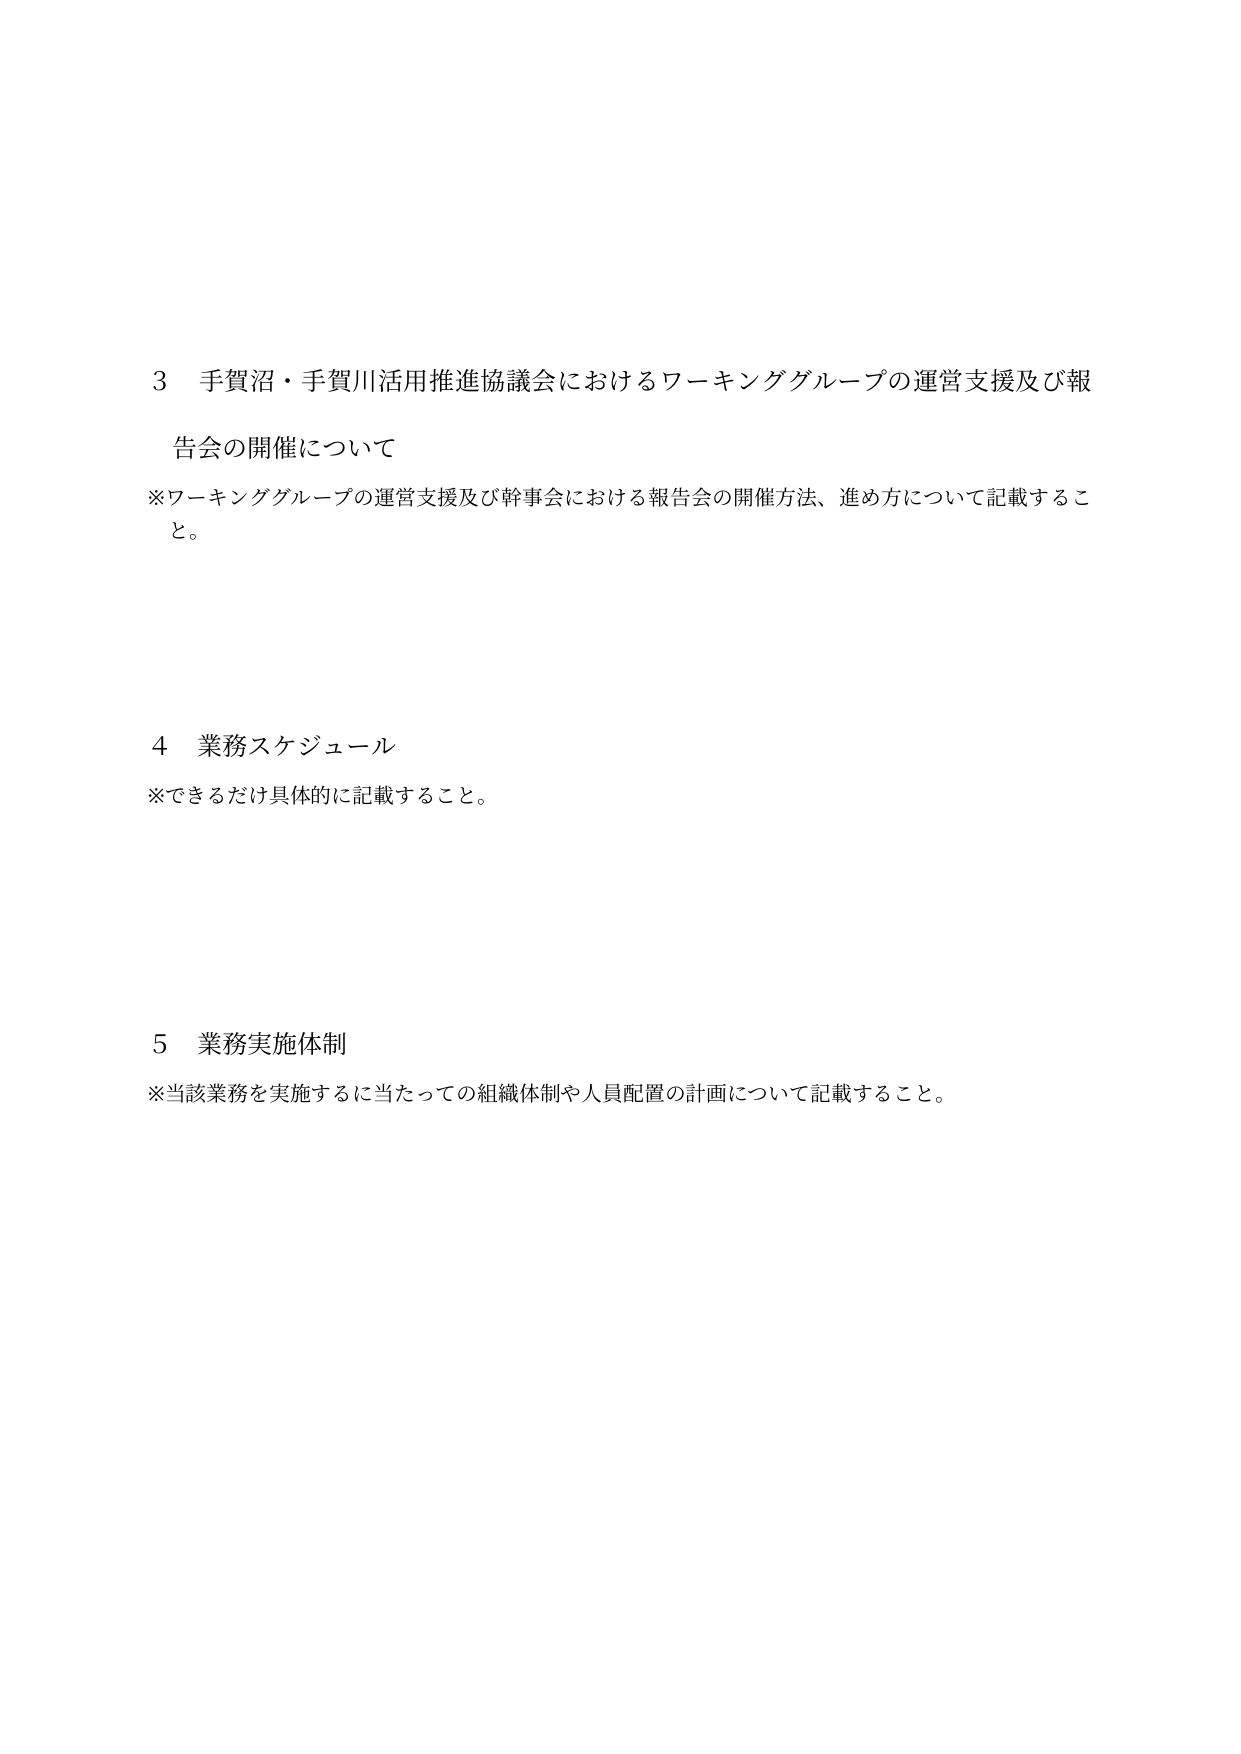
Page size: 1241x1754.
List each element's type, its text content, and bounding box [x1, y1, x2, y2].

text ※できるだけ具体的に記載すること。 [148, 778, 1092, 811]
text ４ 業務スケジュール [148, 711, 1092, 778]
text ３ 手賀沼・手賀川活用推進協議会におけるワーキンググループの運営支援及び報告会の開催について [148, 347, 1092, 479]
text ５ 業務実施体制 [148, 1009, 1092, 1076]
text ※当該業務を実施するに当たっての組織体制や人員配置の計画について記載すること。 [148, 1076, 1092, 1109]
text ※ワーキンググループの運営支援及び幹事会における報告会の開催方法、進め方について記載すること。 [148, 479, 1092, 546]
